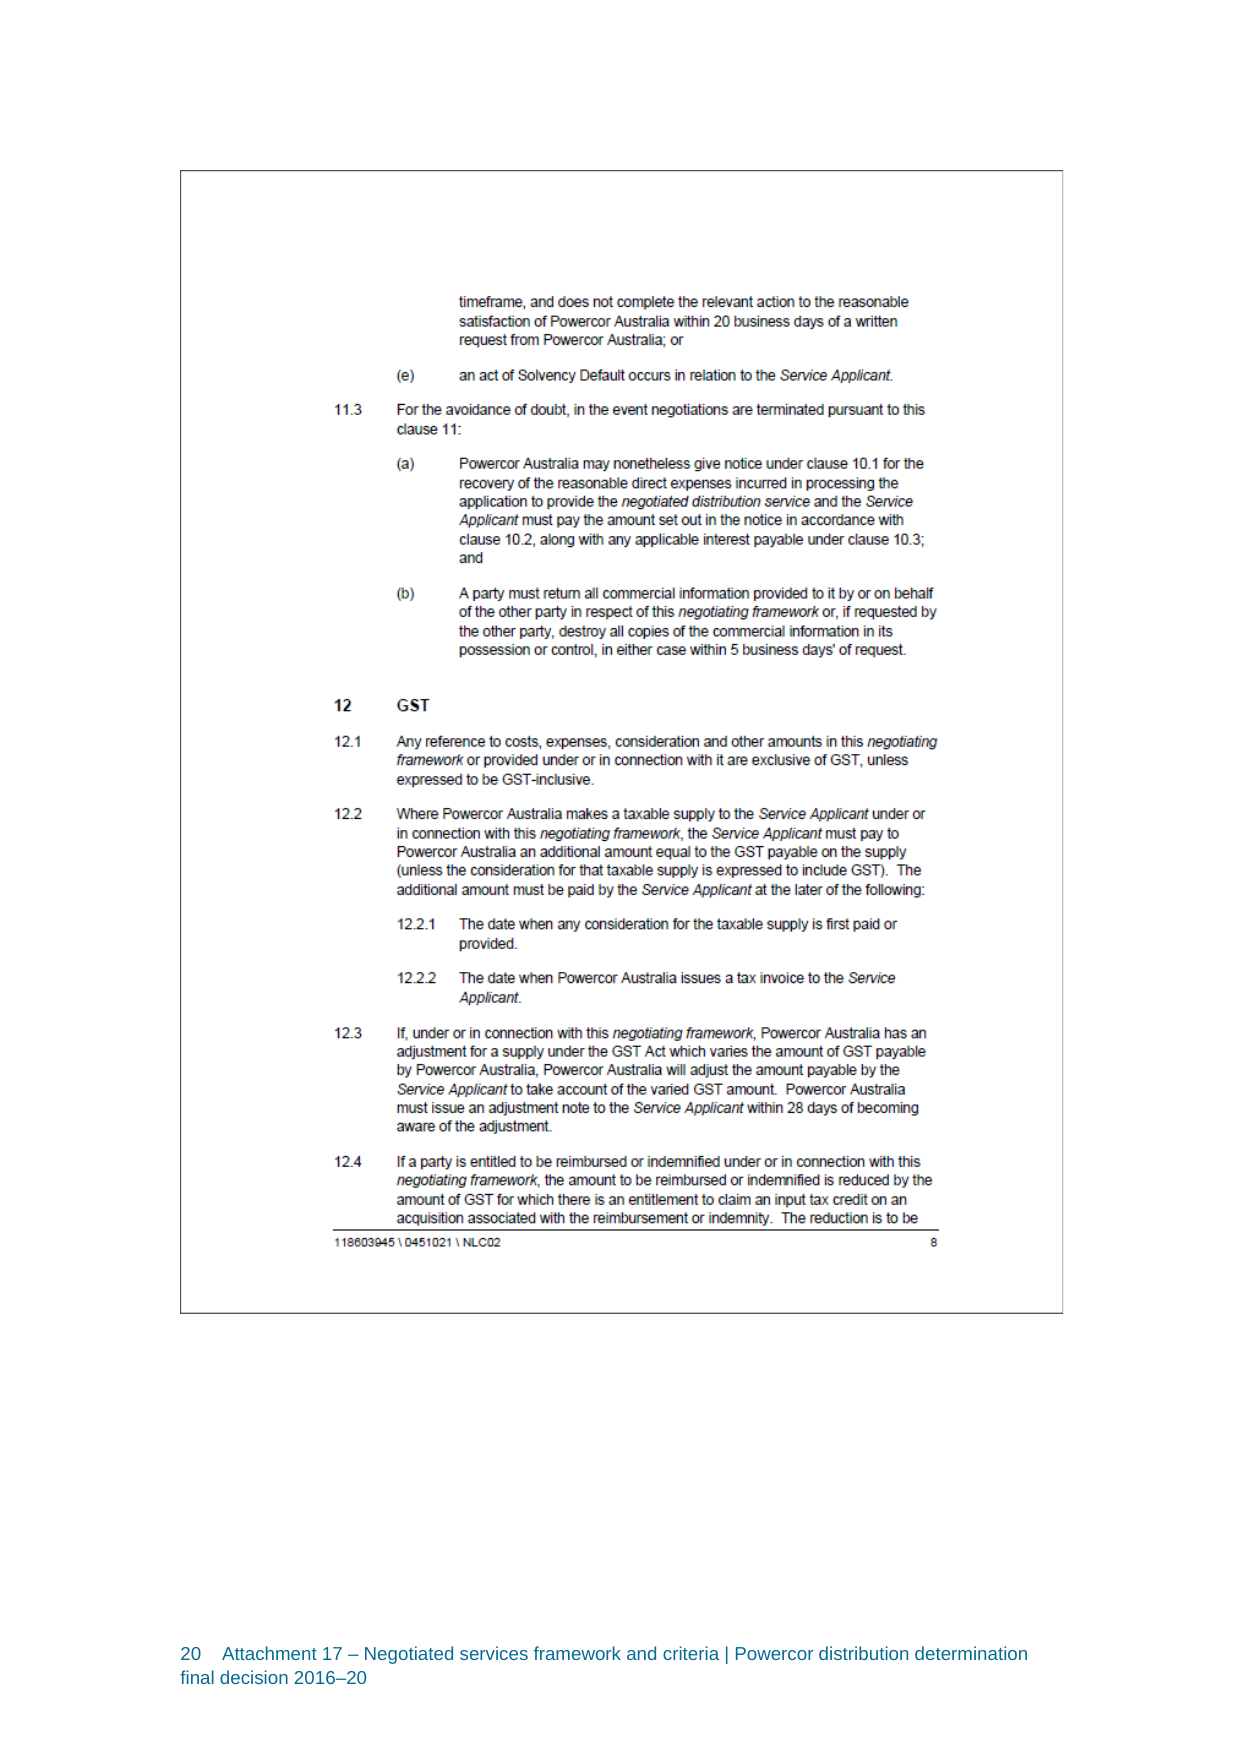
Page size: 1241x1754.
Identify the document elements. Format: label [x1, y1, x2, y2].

picture [190, 1674, 194, 1684]
picture [180, 170, 1064, 1314]
picture [1018, 1650, 1022, 1660]
